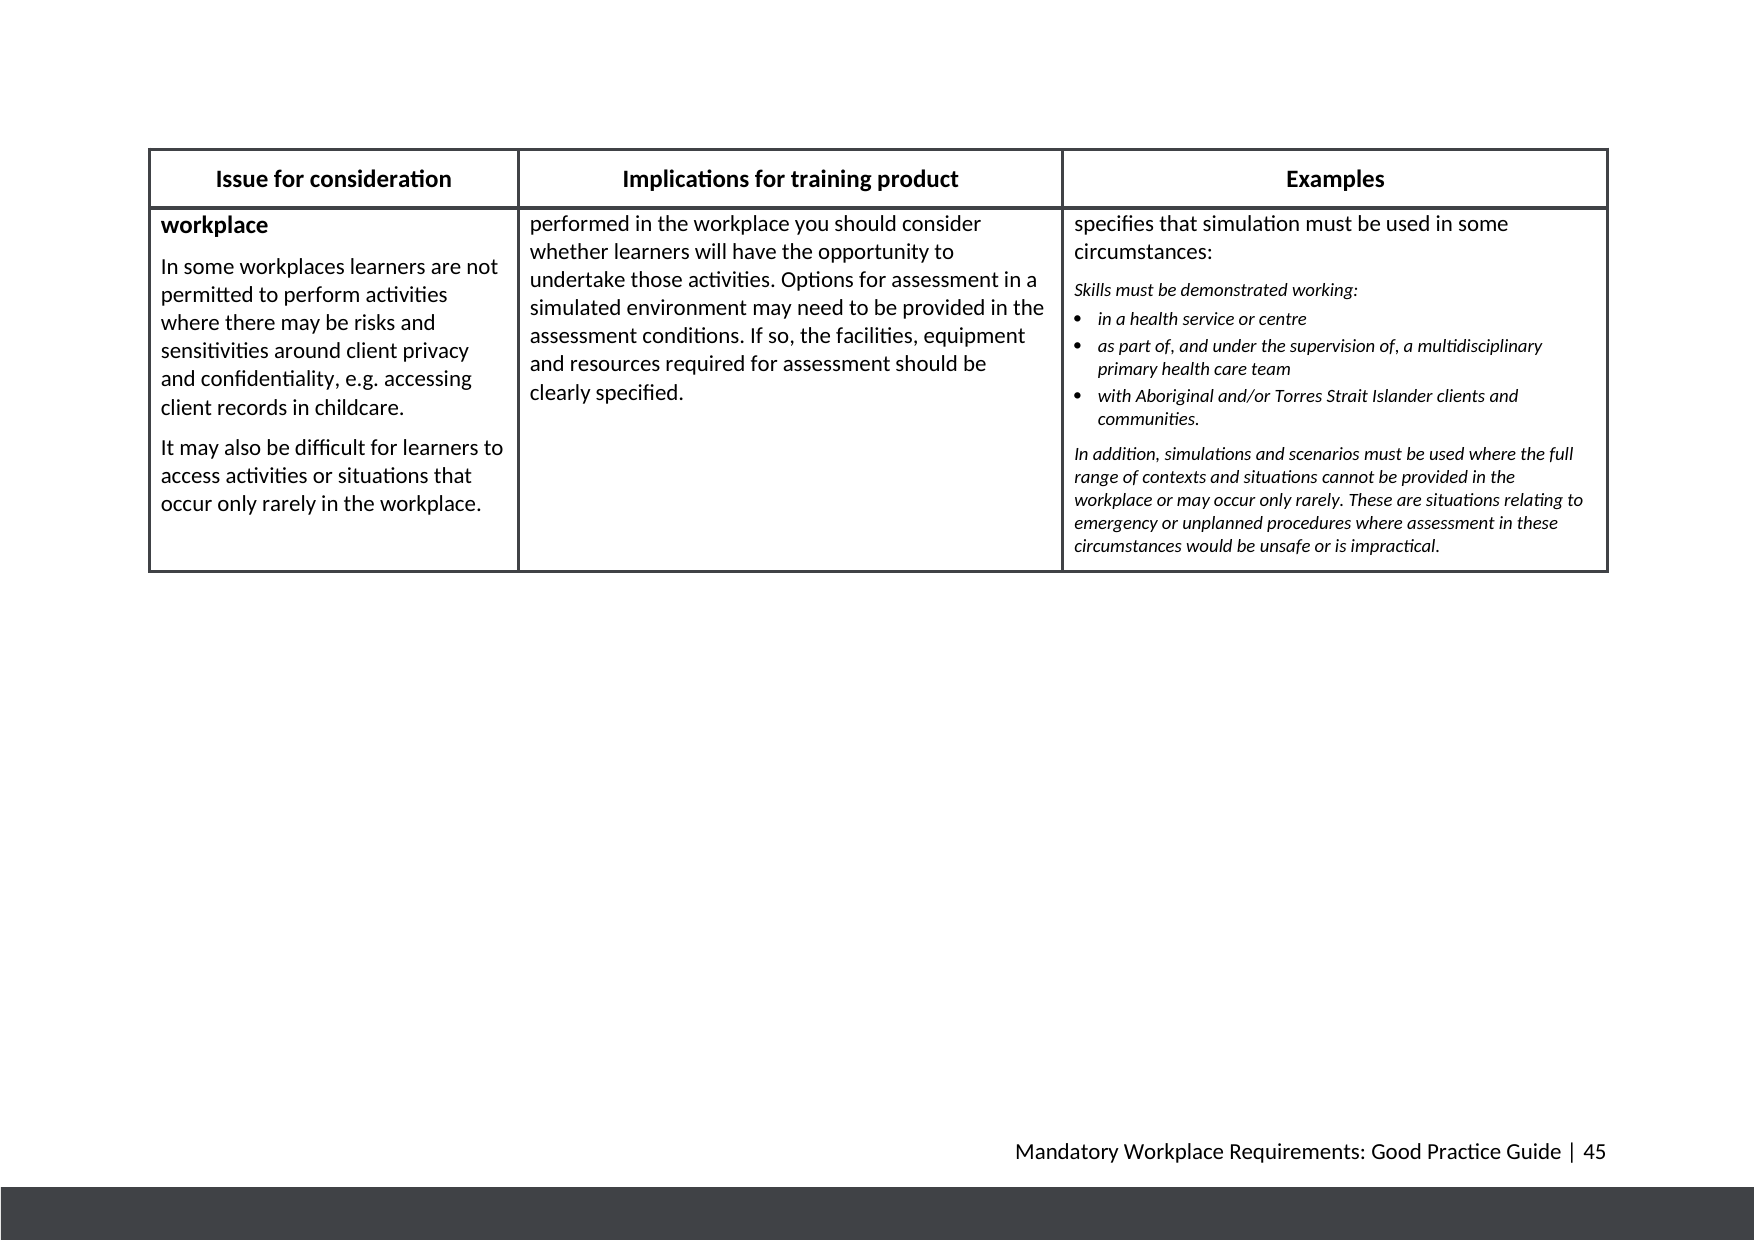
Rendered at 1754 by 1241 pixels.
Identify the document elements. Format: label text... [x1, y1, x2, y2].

table_header Examples [1064, 151, 1606, 206]
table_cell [151, 210, 517, 570]
table_header Implications for training product [520, 151, 1061, 206]
table_header Issue for consideration [151, 151, 517, 206]
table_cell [1064, 210, 1606, 570]
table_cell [520, 210, 1061, 570]
